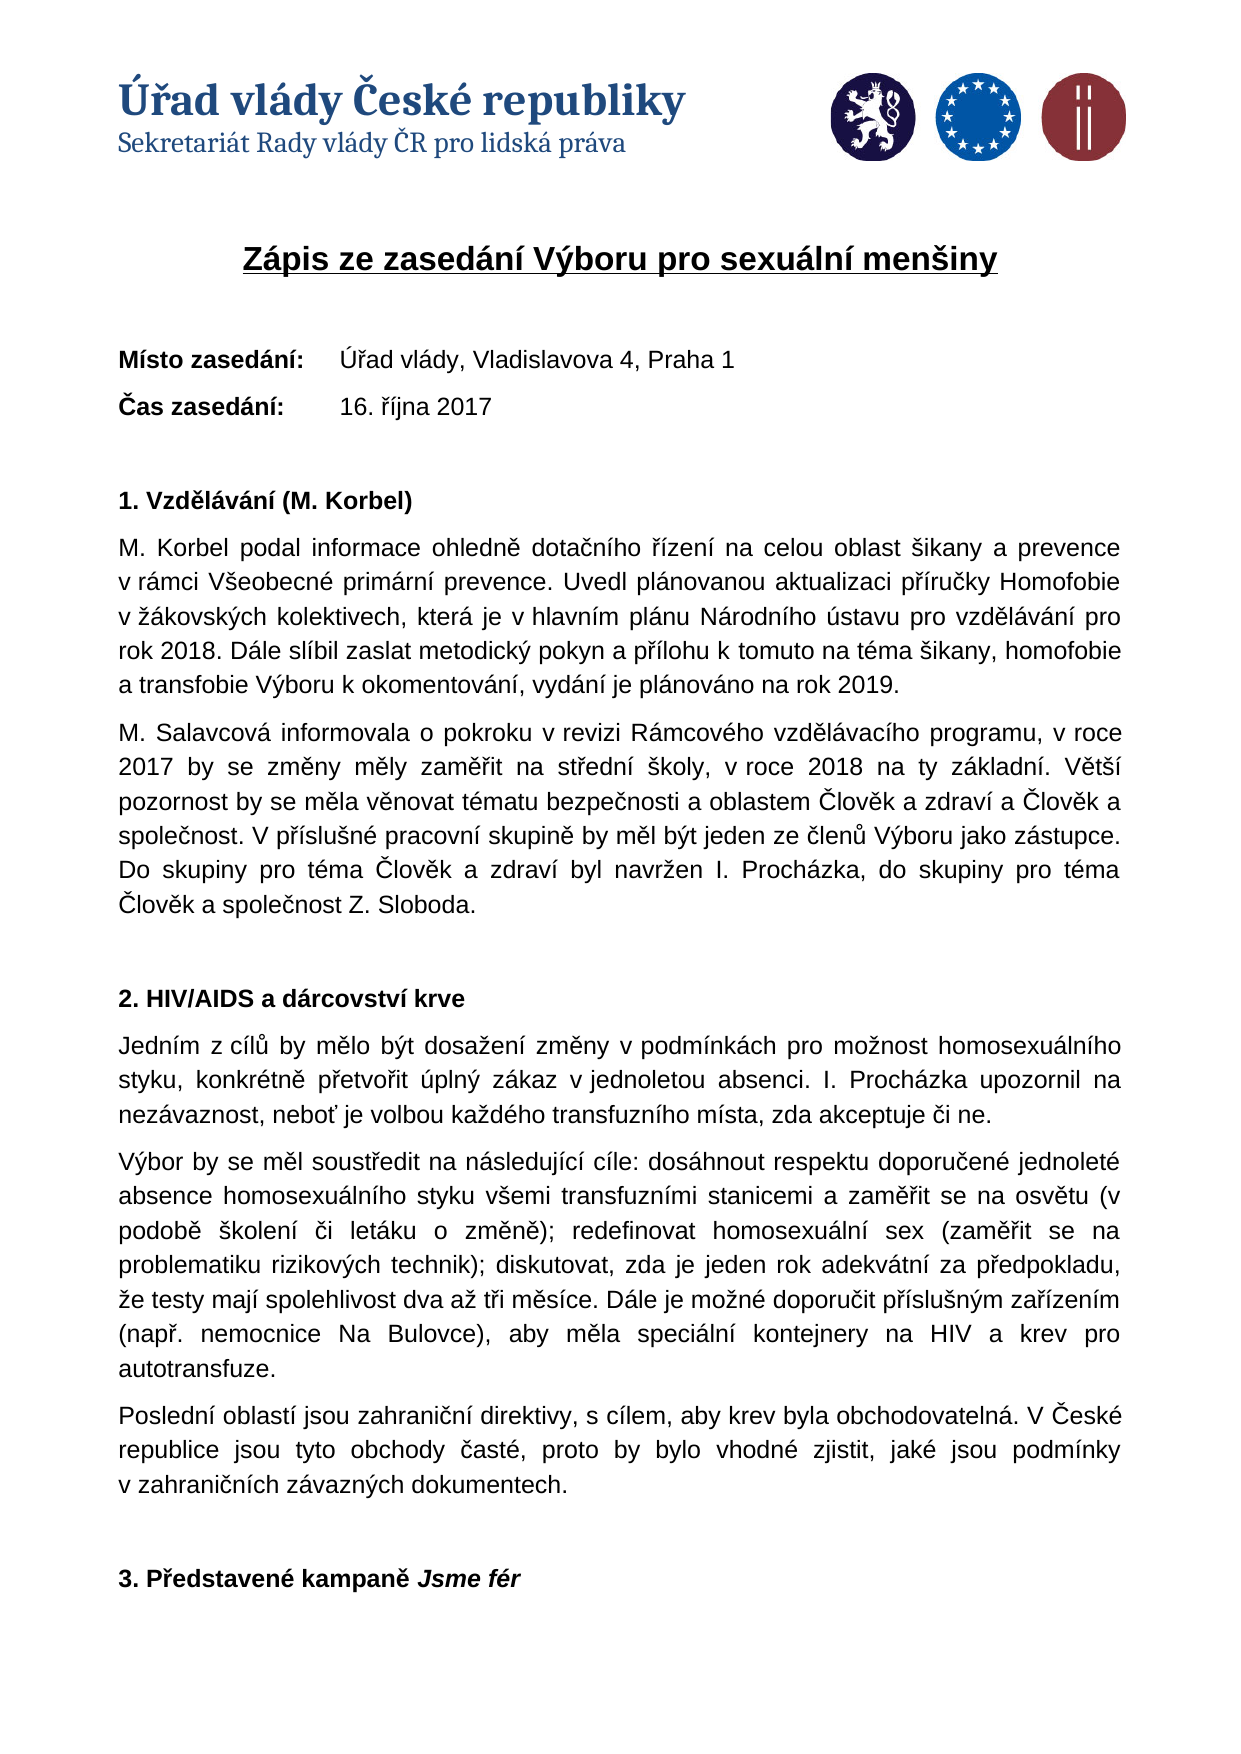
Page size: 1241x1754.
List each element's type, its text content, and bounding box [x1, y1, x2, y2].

text Zápis ze zasedání Výboru pro sexuální menšiny [118, 239, 1122, 278]
text 3. Představené kampaně Jsme fér [118, 1563, 1122, 1592]
text M. Salavcová informovala o pokroku v revizi Rámcového vzdělávacího programu, v roce 2017 by se změny měly zaměřit na střední školy, v roce 2018 na ty základní. Větší pozornost by se měla věnovat tématu bezpečnosti a oblastem Člověk a zdraví a Člověk a společnost. V příslušné pracovní skupině by měl být jeden ze členů Výboru jako zástupce. Do skupiny pro téma Člověk a zdraví byl navržen I. Procházka, do skupiny pro téma Člověk a společnost Z. Sloboda. [118, 717, 1122, 919]
picture [830, 73, 1126, 161]
text Výbor by se měl soustředit na následující cíle: dosáhnout respektu doporučené jednoleté absence homosexuálního styku všemi transfuzními stanicemi a zaměřit se na osvětu (v podobě školení či letáku o změně); redefinovat homosexuální sex (zaměřit se na problematiku rizikových technik); diskutovat, zda je jeden rok adekvátní za předpokladu, že testy mají spolehlivost dva až tři měsíce. Dále je možné doporučit příslušným zařízením (např. nemocnice Na Bulovce), aby měla speciální kontejnery na HIV a krev pro autotransfuze. [118, 1147, 1122, 1382]
text Poslední oblastí jsou zahraniční direktivy, s cílem, aby krev byla obchodovatelná. V České republice jsou tyto obchody časté, proto by bylo vhodné zjistit, jaké jsou podmínky v zahraničních závazných dokumentech. [118, 1401, 1122, 1498]
text M. Korbel podal informace ohledně dotačního řízení na celou oblast šikany a prevence v rámci Všeobecné primární prevence. Uvedl plánovanou aktualizaci příručky Homofobie v žákovských kolektivech, která je v hlavním plánu Národního ústavu pro vzdělávání pro rok 2018. Dále slíbil zaslat metodický pokyn a přílohu k tomuto na téma šikany, homofobie a transfobie Výboru k okomentování, vydání je plánováno na rok 2019. [118, 533, 1122, 699]
text Čas zasedání: 16. října 2017 [118, 392, 1122, 420]
text 2. HIV/AIDS a dárcovství krve [118, 984, 1122, 1013]
text 1. Vzdělávání (M. Korbel) [118, 486, 1122, 514]
text Místo zasedání: Úřad vlády, Vladislavova 4, Praha 1 [118, 345, 1122, 373]
text Jedním z cílů by mělo být dosažení změny v podmínkách pro možnost homosexuálního styku, konkrétně přetvořit úplný zákaz v jednoletou absenci. I. Procházka upozornil na nezávaznost, neboť je volbou každého transfuzního místa, zda akceptuje či ne. [118, 1031, 1122, 1128]
